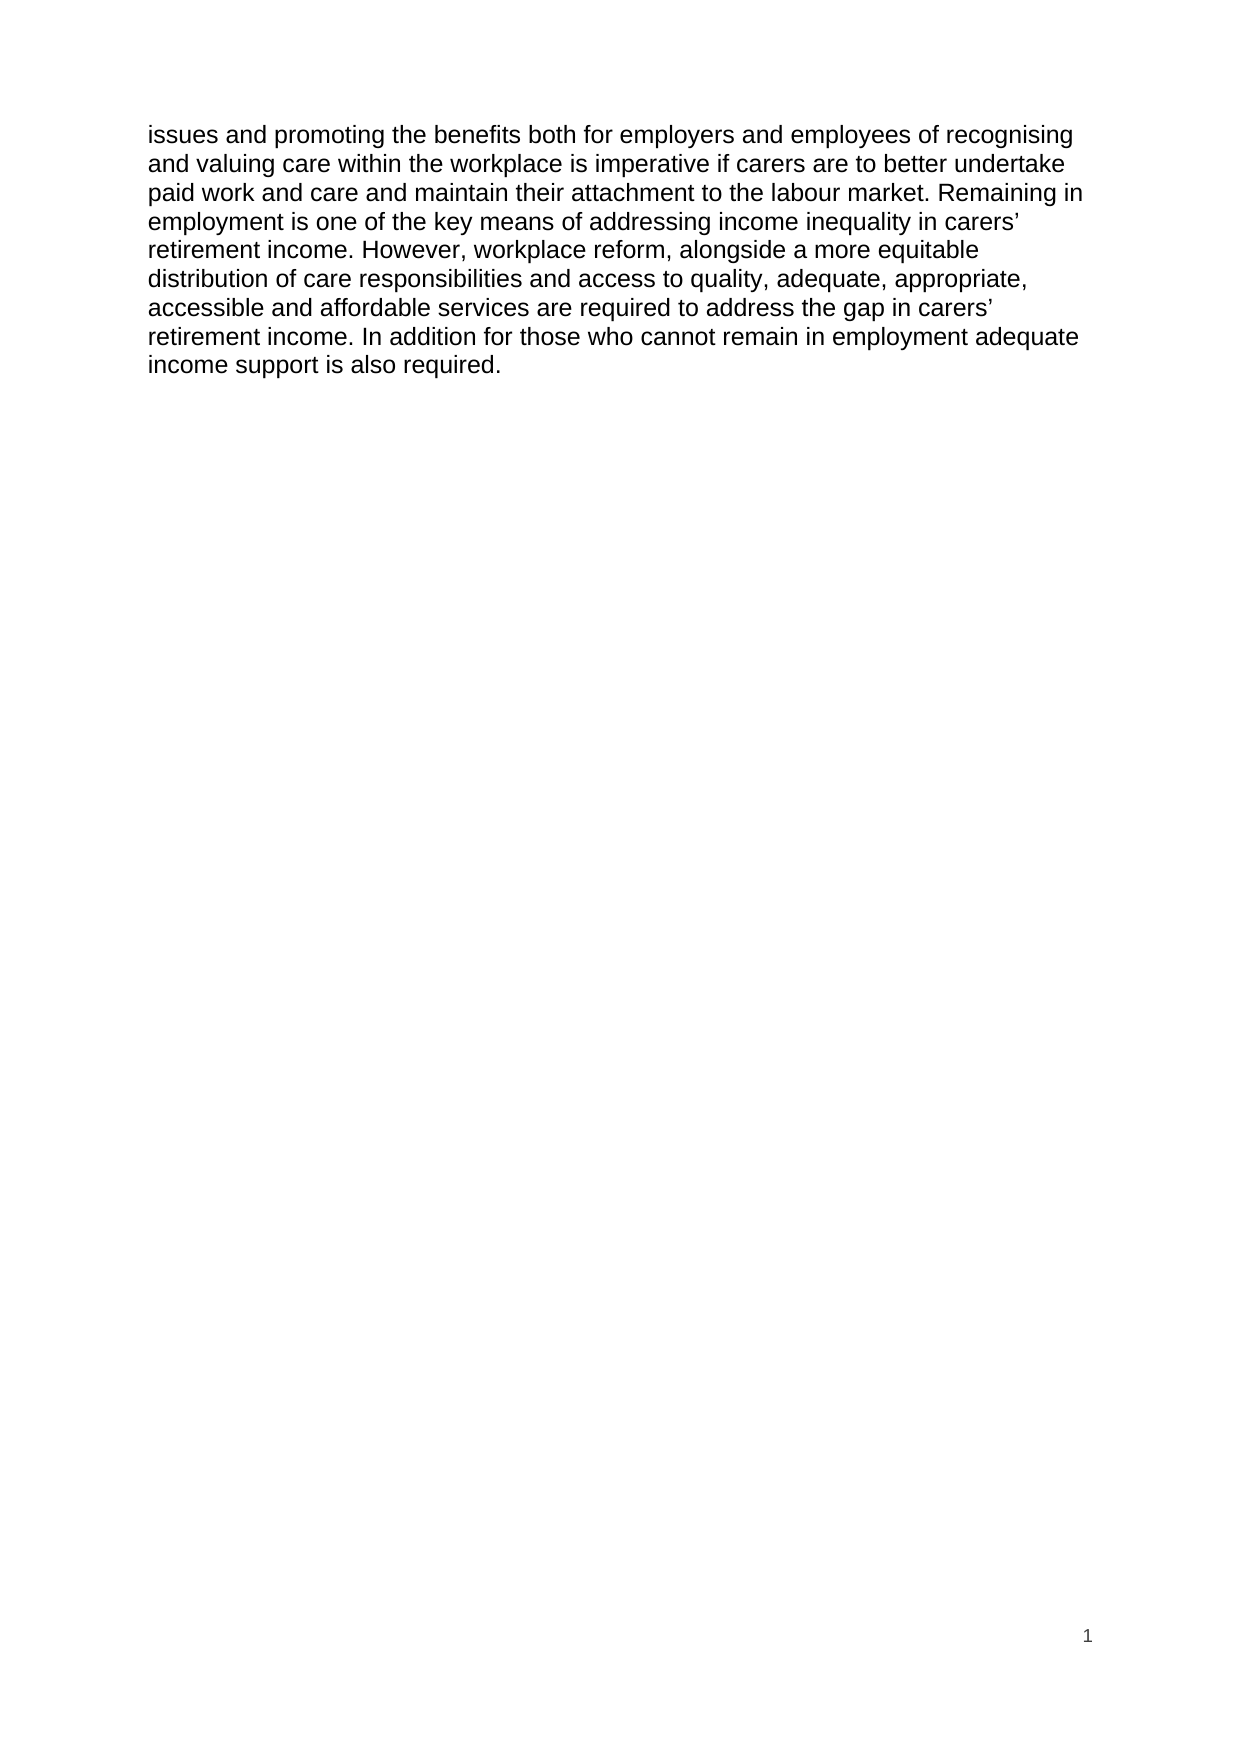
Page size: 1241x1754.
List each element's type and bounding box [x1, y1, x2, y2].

text [148, 120, 1092, 379]
